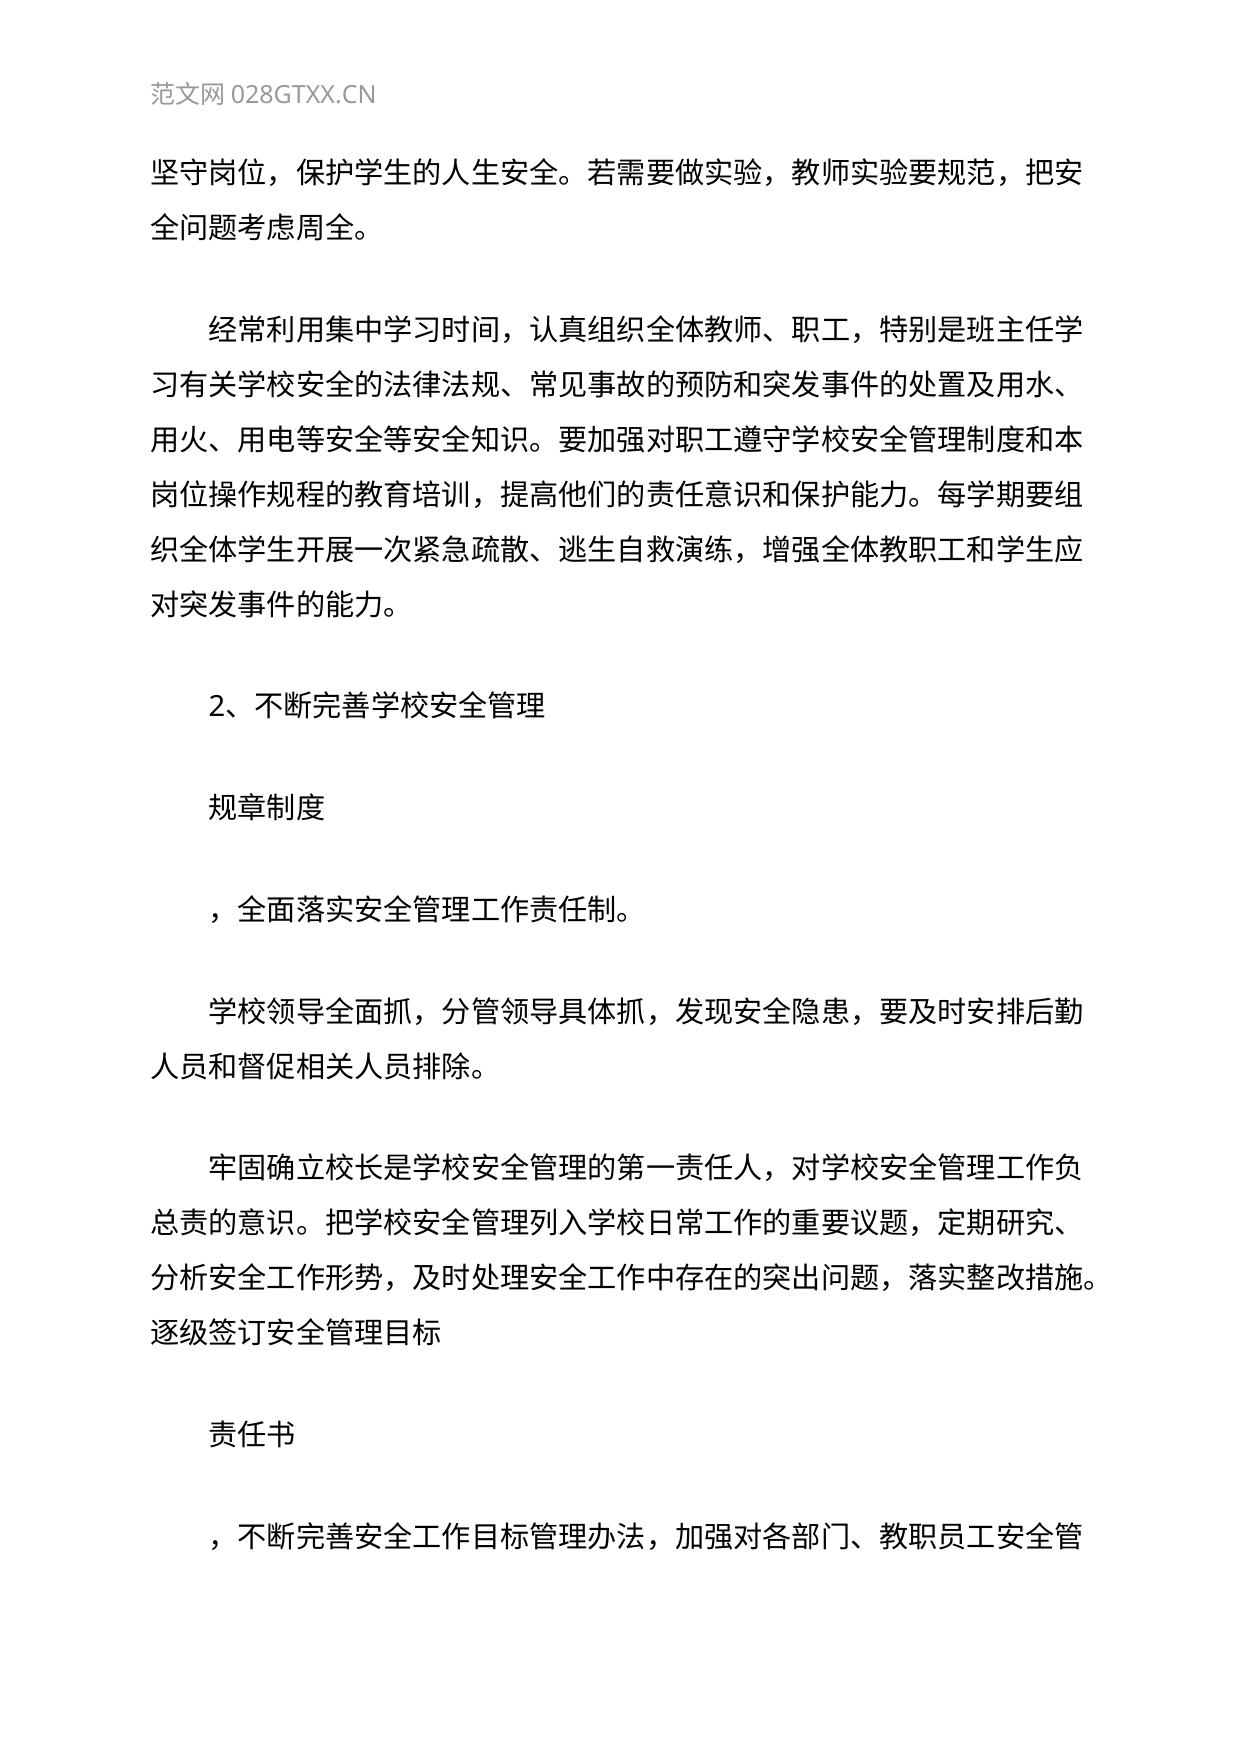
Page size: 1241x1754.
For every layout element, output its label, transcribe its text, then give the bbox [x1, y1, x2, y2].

text 责任书 [150, 1412, 1090, 1454]
text 牢固确立校长是学校安全管理的第一责任人，对学校安全管理工作负总责的意识。把学校安全管理列入学校日常工作的重要议题，定期研究、分析安全工作形势，及时处理安全工作中存在的突出问题，落实整改措施。逐级签订安全管理目标 [150, 1145, 1090, 1352]
text 规章制度 [150, 785, 1090, 827]
text ，全面落实安全管理工作责任制。 [150, 887, 1090, 929]
text 2、不断完善学校安全管理 [150, 683, 1090, 725]
text 经常利用集中学习时间，认真组织全体教师、职工，特别是班主任学习有关学校安全的法律法规、常见事故的预防和突发事件的处置及用水、用火、用电等安全等安全知识。要加强对职工遵守学校安全管理制度和本岗位操作规程的教育培训，提高他们的责任意识和保护能力。每学期要组织全体学生开展一次紧急疏散、逃生自救演练，增强全体教职工和学生应对突发事件的能力。 [150, 307, 1090, 623]
text 学校领导全面抓，分管领导具体抓，发现安全隐患，要及时安排后勤人员和督促相关人员排除。 [150, 988, 1090, 1086]
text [150, 150, 1090, 247]
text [150, 1513, 1090, 1556]
